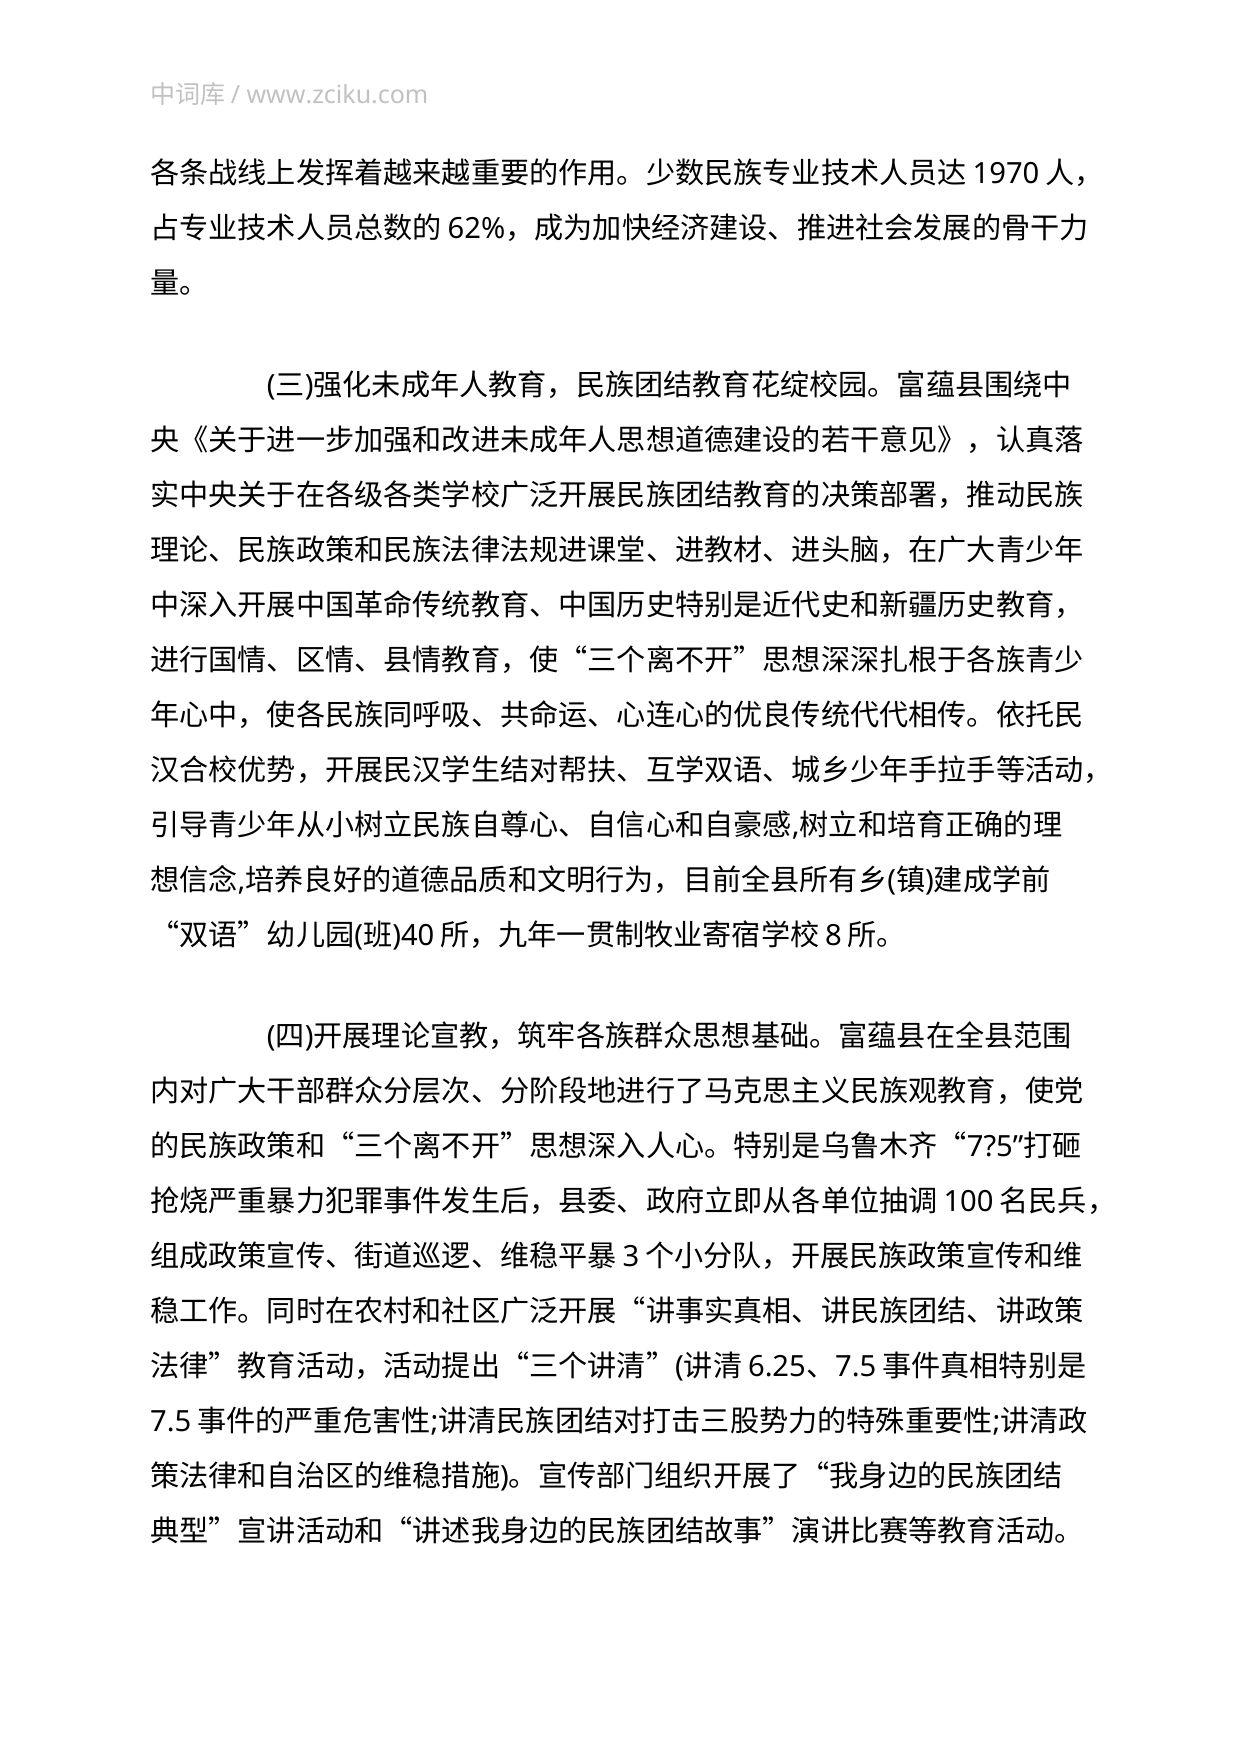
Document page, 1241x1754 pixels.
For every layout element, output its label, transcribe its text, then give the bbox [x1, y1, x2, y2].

text (三)强化未成年人教育，民族团结教育花绽校园。富蕴县围绕中央《关于进一步加强和改进未成年人思想道德建设的若干意见》，认真落实中央关于在各级各类学校广泛开展民族团结教育的决策部署，推动民族理论、民族政策和民族法律法规进课堂、进教材、进头脑，在广大青少年中深入开展中国革命传统教育、中国历史特别是近代史和新疆历史教育，进行国情、区情、县情教育，使“三个离不开”思想深深扎根于各族青少年心中，使各民族同呼吸、共命运、心连心的优良传统代代相传。依托民汉合校优势，开展民汉学生结对帮扶、互学双语、城乡少年手拉手等活动，引导青少年从小树立民族自尊心、自信心和自豪感,树立和培育正确的理想信念,培养良好的道德品质和文明行为，目前全县所有乡(镇)建成学前“双语”幼儿园(班)40所，九年一贯制牧业寄宿学校8所。 [150, 362, 1090, 953]
text (四)开展理论宣教，筑牢各族群众思想基础。富蕴县在全县范围内对广大干部群众分层次、分阶段地进行了马克思主义民族观教育，使党的民族政策和“三个离不开”思想深入人心。特别是乌鲁木齐“7?5”打砸抢烧严重暴力犯罪事件发生后，县委、政府立即从各单位抽调100名民兵，组成政策宣传、街道巡逻、维稳平暴3个小分队，开展民族政策宣传和维稳工作。同时在农村和社区广泛开展“讲事实真相、讲民族团结、讲政策法律”教育活动，活动提出“三个讲清”(讲清6.25、7.5事件真相特别是7.5事件的严重危害性;讲清民族团结对打击三股势力的特殊重要性;讲清政策法律和自治区的维稳措施)。宣传部门组织开展了“我身边的民族团结典型”宣讲活动和“讲述我身边的民族团结故事”演讲比赛等教育活动。 [150, 1013, 1090, 1550]
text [150, 150, 1090, 302]
